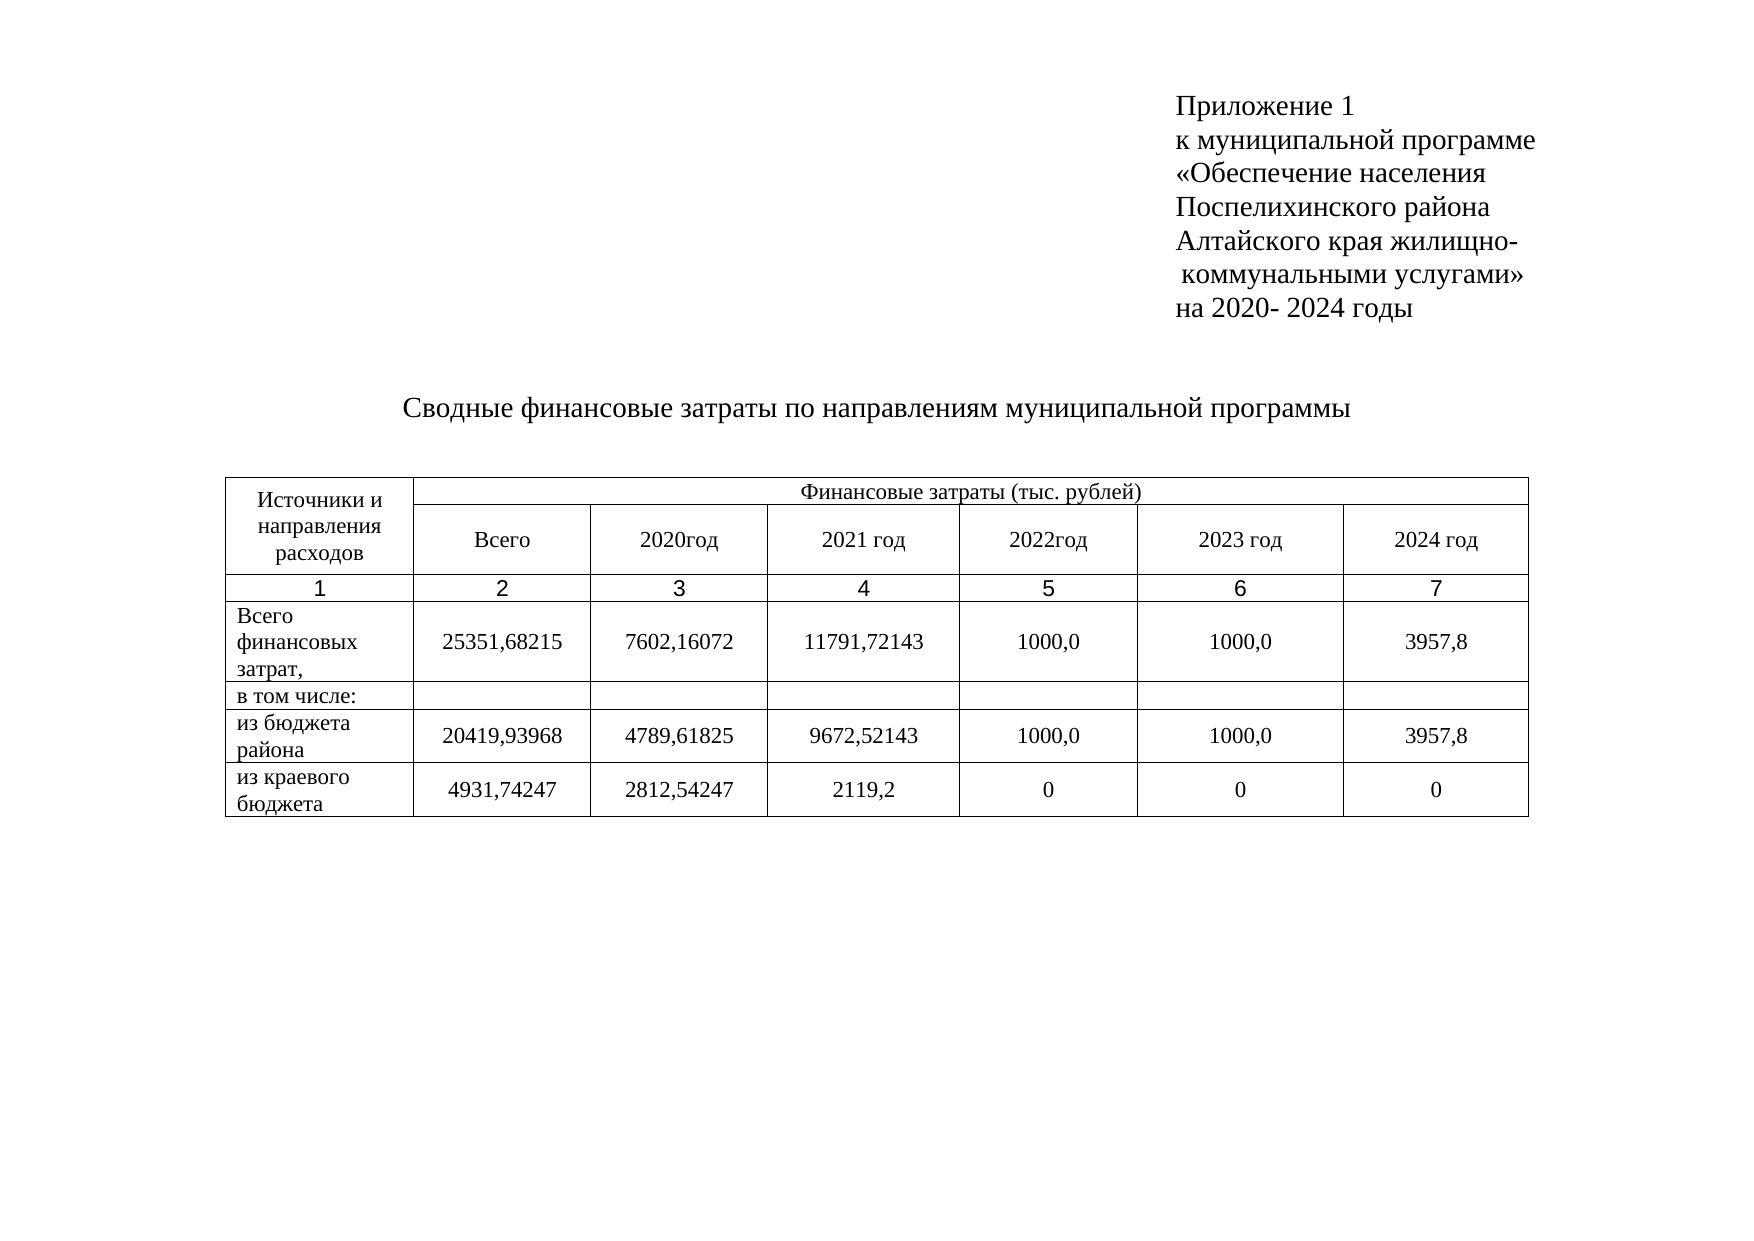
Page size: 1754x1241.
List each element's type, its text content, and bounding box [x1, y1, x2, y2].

table_cell 2022год [960, 505, 1137, 573]
table_cell 2024 год [1344, 505, 1528, 573]
table_cell 9672,52143 [768, 710, 959, 762]
table_cell [960, 682, 1137, 708]
text Приложение 1 [1175, 88, 1636, 122]
table_cell в том числе: [226, 682, 413, 708]
table_cell 5 [960, 575, 1137, 601]
table_cell 1000,0 [960, 710, 1137, 762]
table_cell 3 [591, 575, 767, 601]
table_cell 0 [960, 763, 1137, 816]
table_cell Всего финансовых затрат, [226, 602, 413, 681]
text к муниципальной программе [1175, 122, 1636, 156]
table_cell 7602,16072 [591, 602, 767, 681]
table_cell 0 [1138, 763, 1343, 816]
table_cell 2021 год [768, 505, 959, 573]
table_cell 3957,8 [1344, 710, 1528, 762]
table_cell 2023 год [1138, 505, 1343, 573]
table_cell [1138, 682, 1343, 708]
text Сводные финансовые затраты по направлениям муниципальной программы [118, 390, 1636, 424]
text Алтайского края жилищно-коммунальными услугами» [1175, 223, 1636, 290]
table_cell 4931,74247 [414, 763, 590, 816]
table_cell 2 [414, 575, 590, 601]
table_cell [1344, 682, 1528, 708]
table_cell Всего [414, 505, 590, 573]
text Поспелихинского района [1175, 189, 1636, 223]
table_cell 11791,72143 [768, 602, 959, 681]
table_cell 7 [1344, 575, 1528, 601]
table_cell 25351,68215 [414, 602, 590, 681]
table_cell [768, 682, 959, 708]
table_header Источники и направления расходов [226, 478, 413, 573]
table_cell 1000,0 [1138, 602, 1343, 681]
table_cell 6 [1138, 575, 1343, 601]
text на 2020- 2024 годы [1175, 290, 1636, 323]
table_cell 2812,54247 [591, 763, 767, 816]
table_cell 4 [768, 575, 959, 601]
table_cell 0 [1344, 763, 1528, 816]
table_cell 1000,0 [960, 602, 1137, 681]
table_cell 2020год [591, 505, 767, 573]
table_cell 1 [226, 575, 413, 601]
table_cell 20419,93968 [414, 710, 590, 762]
table_cell [414, 682, 590, 708]
table_cell из бюджета района [226, 710, 413, 762]
table_cell [591, 682, 767, 708]
table_header Финансовые затраты (тыс. рублей) [414, 478, 1528, 504]
table_cell 2119,2 [768, 763, 959, 816]
table_cell 1000,0 [1138, 710, 1343, 762]
table_cell из краевого бюджета [226, 763, 413, 816]
table_cell 4789,61825 [591, 710, 767, 762]
table_cell 3957,8 [1344, 602, 1528, 681]
text «Обеспечение населения [1175, 156, 1636, 189]
